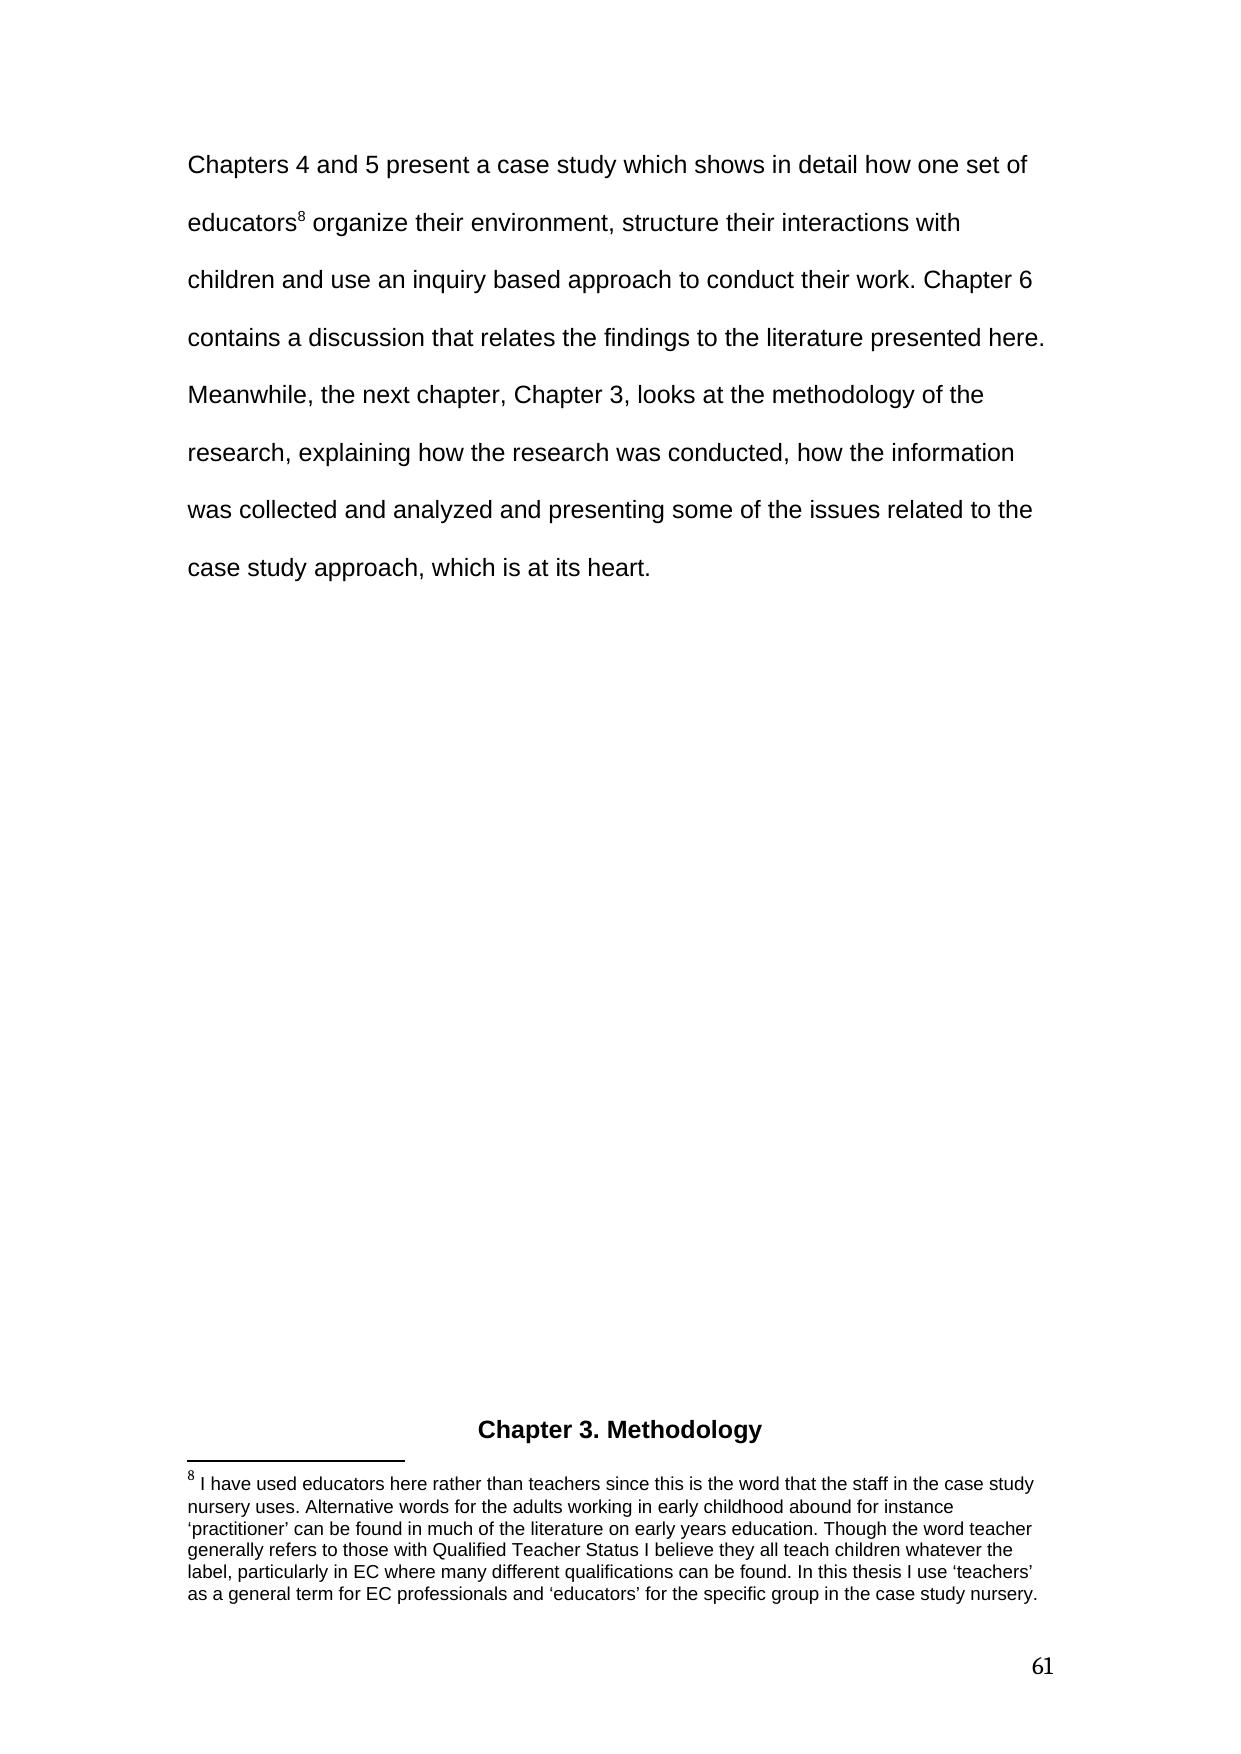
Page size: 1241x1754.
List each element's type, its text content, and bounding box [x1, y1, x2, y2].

text Chapter 3. Methodology [187, 1415, 1053, 1444]
text Chapters 4 and 5 present a case study which shows in detail how one set of educators organize their environment, structure their interactions with children and use an inquiry based approach to conduct their work. Chapter 6 contains a discussion that relates the findings to the literature presented here. Meanwhile, the next chapter, Chapter 3, looks at the methodology of the research, explaining how the research was conducted, how the information was collected and analyzed and presenting some of the issues related to the case study approach, which is at its heart. [187, 150, 1053, 581]
